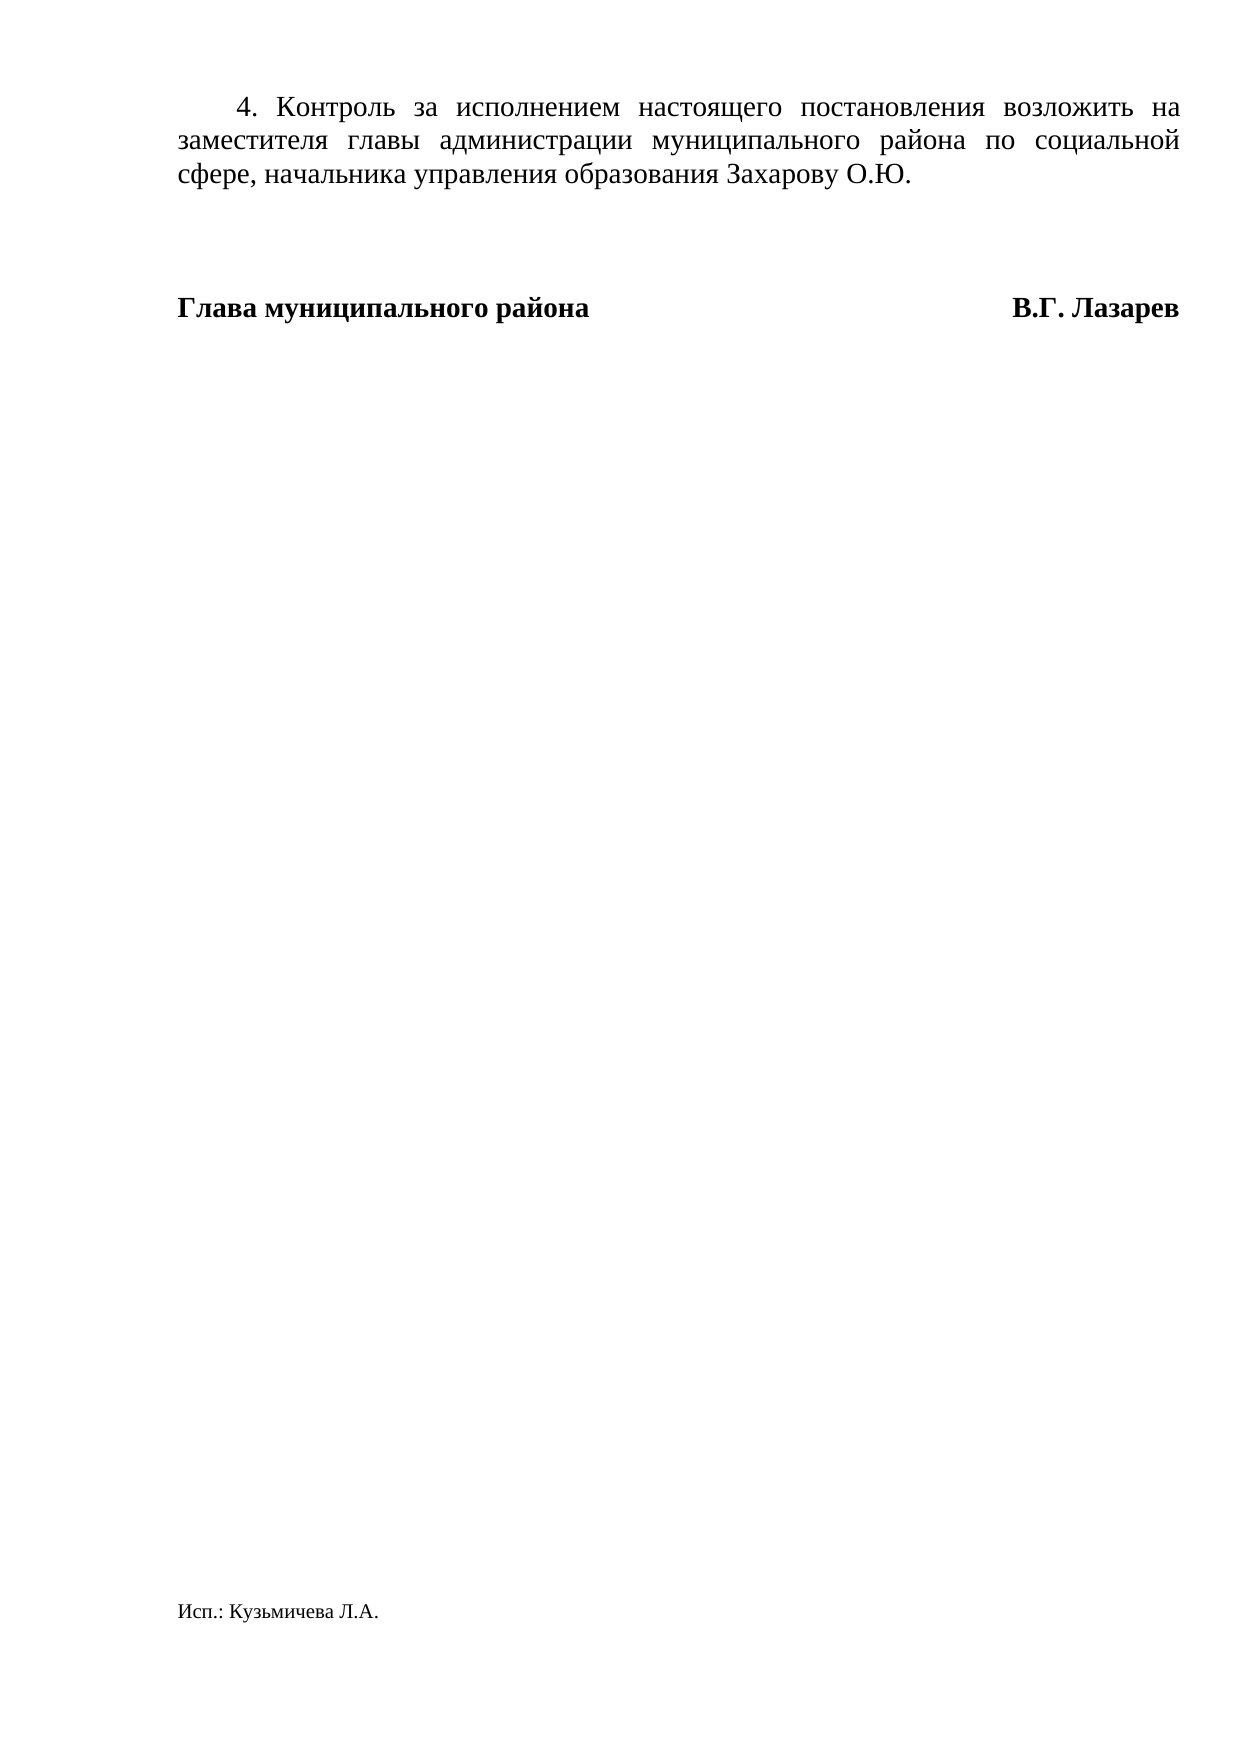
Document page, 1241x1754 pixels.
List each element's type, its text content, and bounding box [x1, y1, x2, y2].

text 4. Контроль за исполнением настоящего постановления возложить на заместителя главы администрации муниципального района по социальной сфере, начальника управления образования Захарову О.Ю. [177, 89, 1181, 189]
text Глава муниципального района В.Г. Лазарев [177, 290, 1181, 323]
text Исп.: Кузьмичева Л.А. [177, 1599, 1181, 1623]
